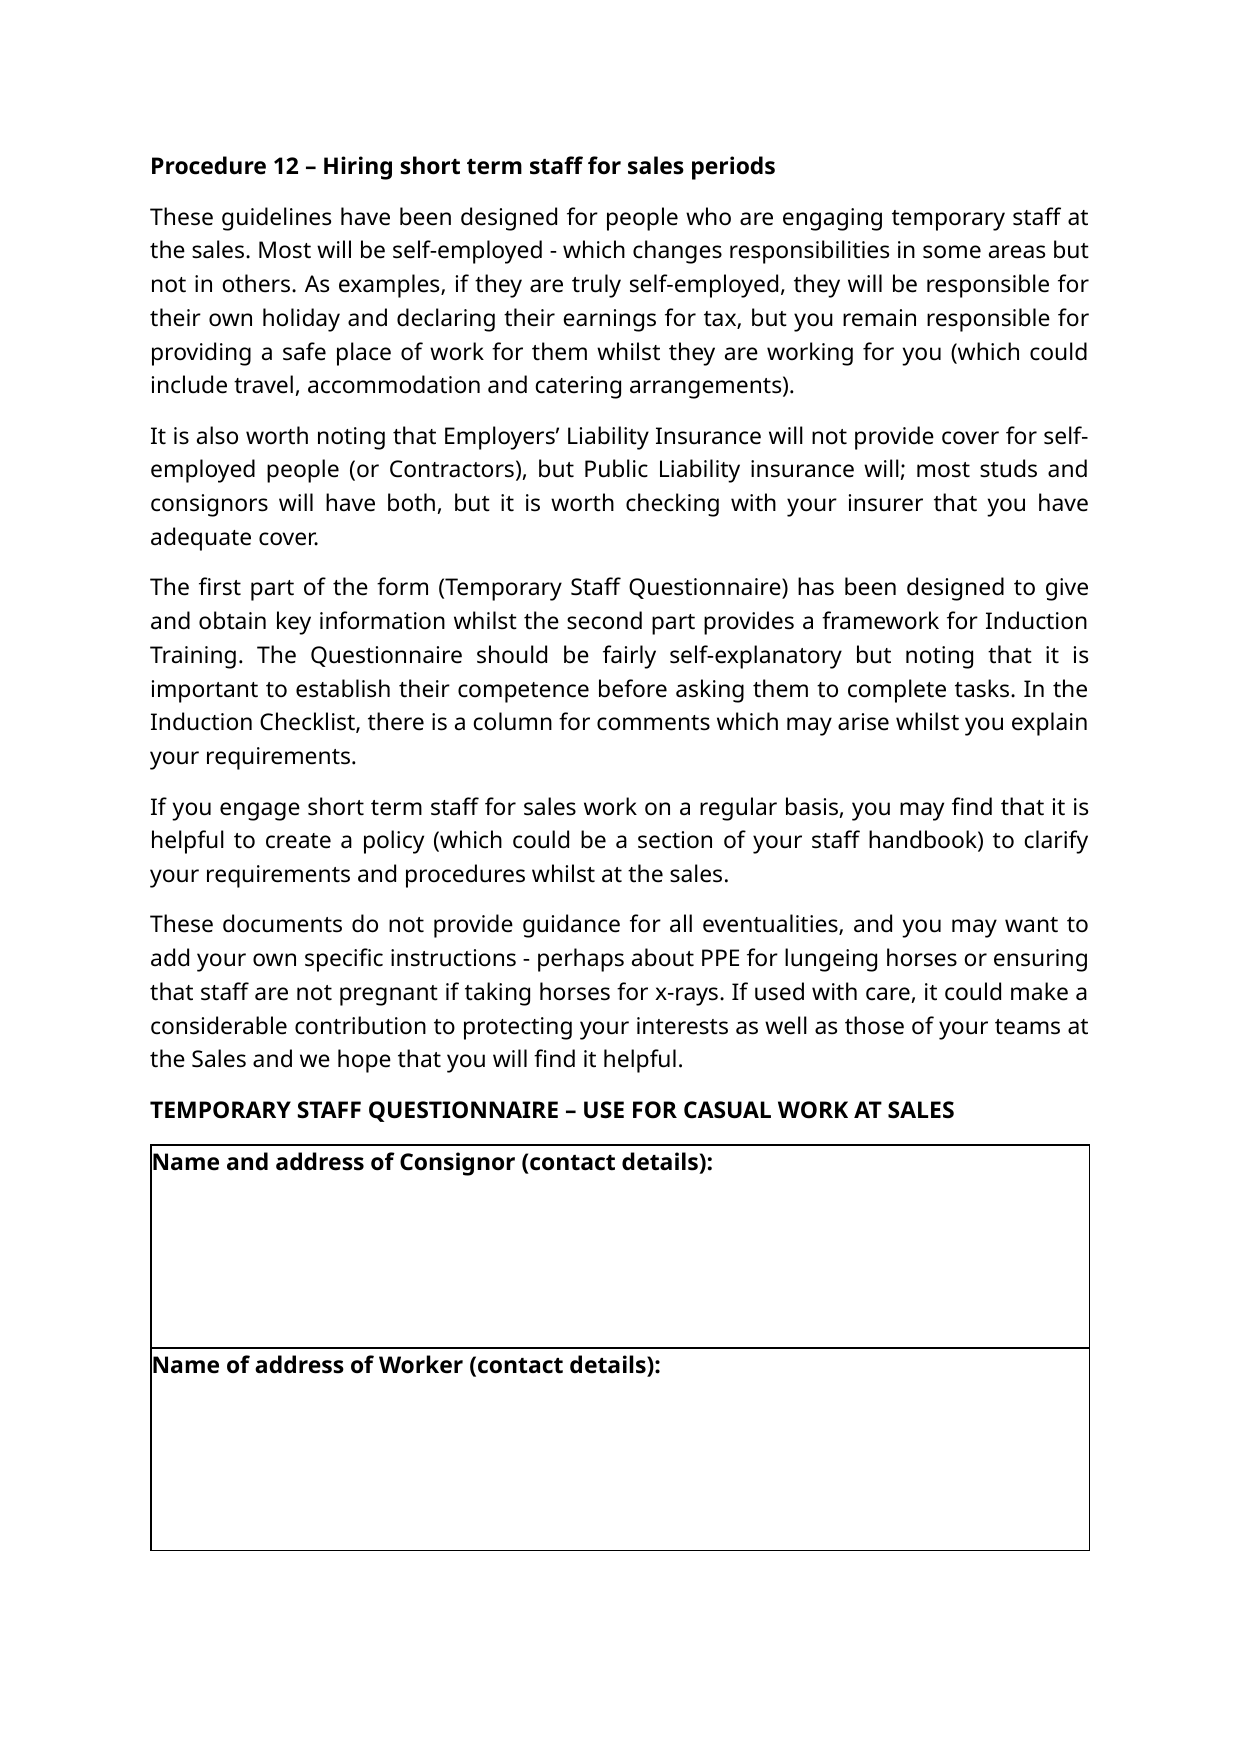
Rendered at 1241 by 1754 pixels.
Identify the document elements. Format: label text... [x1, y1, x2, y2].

table_cell Name of address of Worker (contact details): [152, 1349, 1089, 1550]
text The first part of the form (Temporary Staff Questionnaire) has been designed to give and obtain key information whilst the second part provides a framework for Induction Training. The Questionnaire should be fairly self-explanatory but noting that it is important to establish their competence before asking them to complete tasks. In the Induction Checklist, there is a column for comments which may arise whilst you explain your requirements. [150, 571, 1090, 771]
table_header Name and address of Consignor (contact details): [152, 1146, 1089, 1347]
text It is also worth noting that Employers’ Liability Insurance will not provide cover for self-employed people (or Contractors), but Public Liability insurance will; most studs and consignors will have both, but it is worth checking with your insurer that you have adequate cover. [150, 419, 1090, 552]
text Procedure 12 – Hiring short term staff for sales periods [150, 150, 1090, 181]
text TEMPORARY STAFF QUESTIONNAIRE – USE FOR CASUAL WORK AT SALES [150, 1094, 1090, 1125]
text These documents do not provide guidance for all eventualities, and you may want to add your own specific instructions - perhaps about PPE for lungeing horses or ensuring that staff are not pregnant if taking horses for x-rays. If used with care, it could make a considerable contribution to protecting your interests as well as those of your teams at the Sales and we hope that you will find it helpful. [150, 908, 1090, 1074]
text If you engage short term staff for sales work on a regular basis, you may find that it is helpful to create a policy (which could be a section of your staff handbook) to clarify your requirements and procedures whilst at the sales. [150, 790, 1090, 889]
text These guidelines have been designed for people who are engaging temporary staff at the sales. Most will be self-employed - which changes responsibilities in some areas but not in others. As examples, if they are truly self-employed, they will be responsible for their own holiday and declaring their earnings for tax, but you remain responsible for providing a safe place of work for them whilst they are working for you (which could include travel, accommodation and catering arrangements). [150, 200, 1090, 400]
